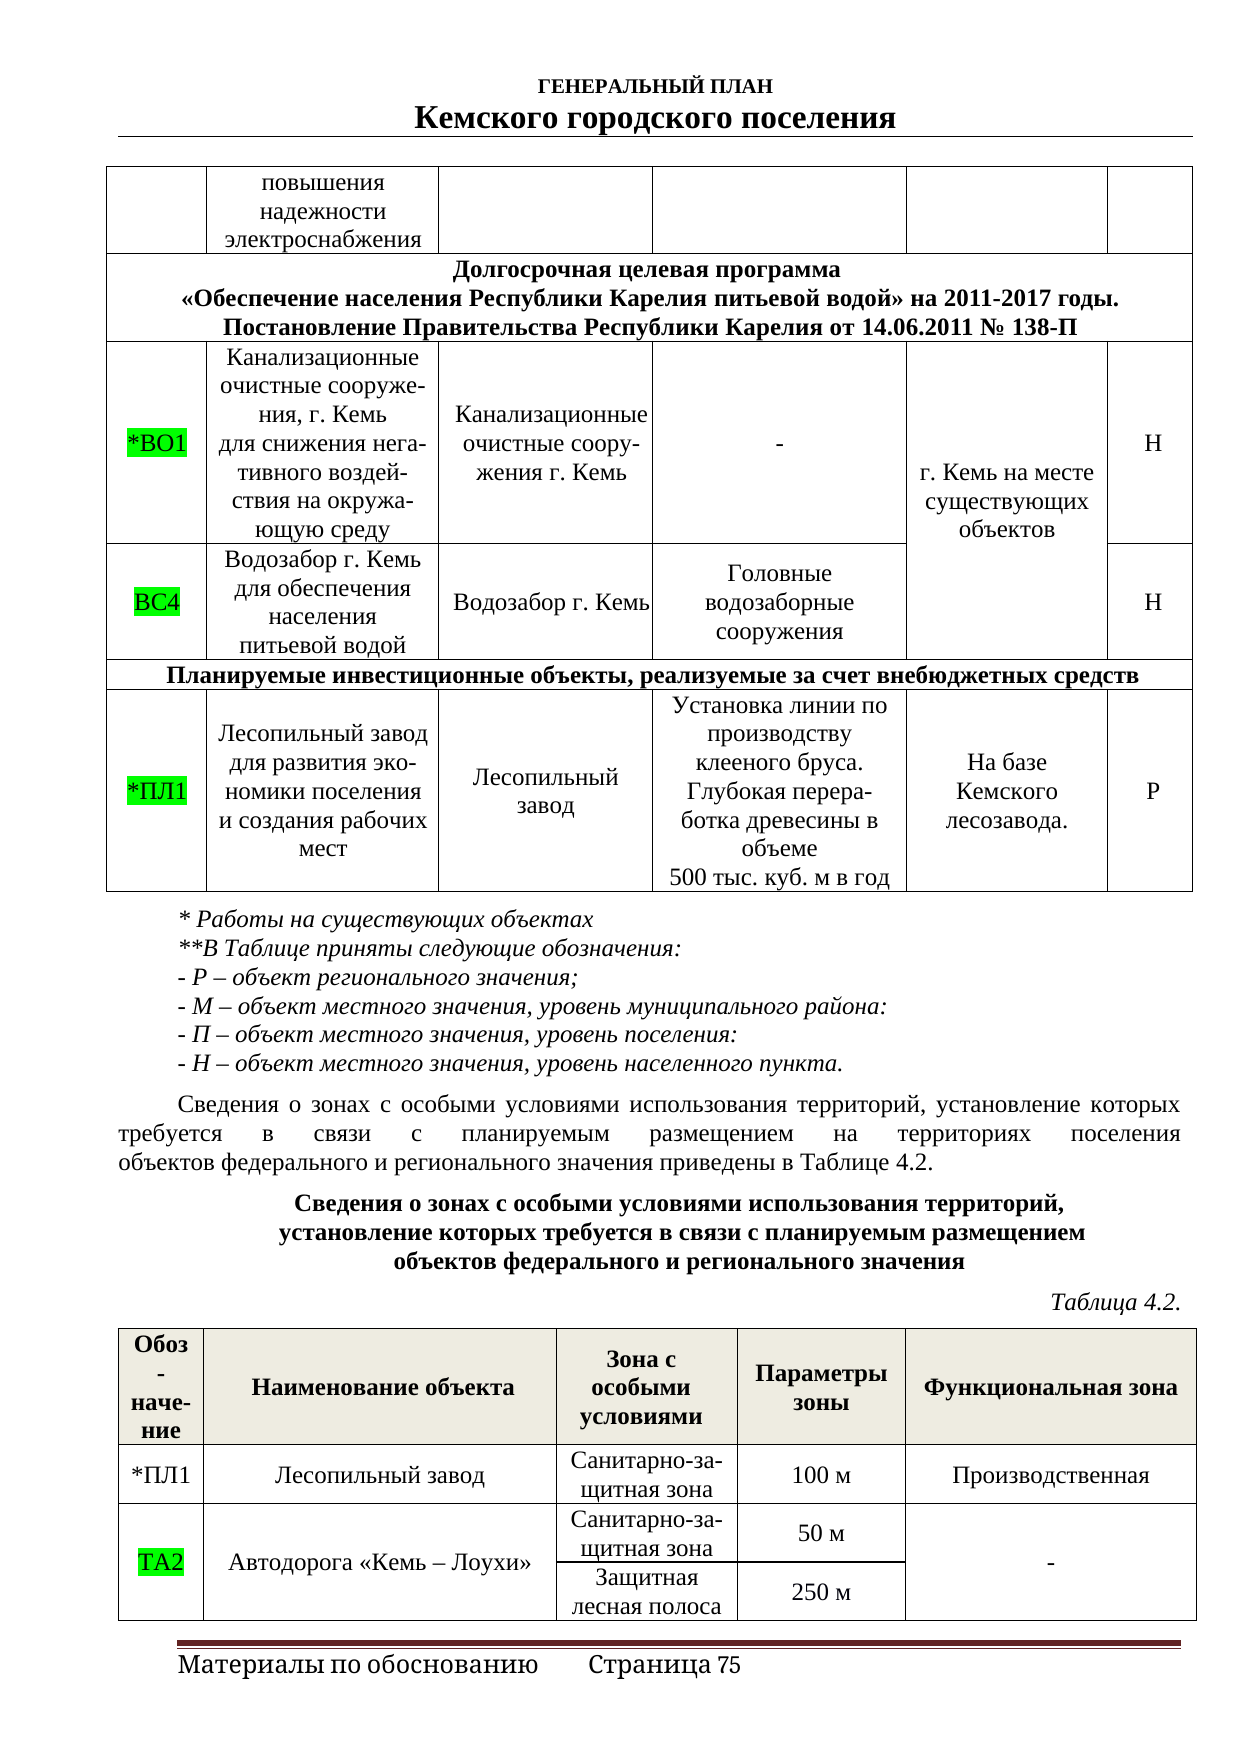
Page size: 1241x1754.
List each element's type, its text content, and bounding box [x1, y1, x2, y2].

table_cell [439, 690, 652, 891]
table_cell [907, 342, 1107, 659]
text - П – объект местного значения, уровень поселения: [118, 1019, 1181, 1048]
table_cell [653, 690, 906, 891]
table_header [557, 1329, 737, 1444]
list Таблица 4.2. [118, 1287, 1181, 1316]
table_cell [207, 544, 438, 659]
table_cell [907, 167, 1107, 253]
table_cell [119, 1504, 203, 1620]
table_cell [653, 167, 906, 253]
text - М – объект местного значения, уровень муниципального района: [118, 991, 1181, 1019]
text - Р – объект регионального значения; [118, 962, 1181, 991]
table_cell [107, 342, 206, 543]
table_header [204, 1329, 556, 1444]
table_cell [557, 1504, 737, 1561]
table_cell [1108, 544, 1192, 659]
list Сведения о зонах с особыми условиями использования территорий, установление которых требуется в связи с планируемым размещением объектов федерального и регионального значения [177, 1188, 1181, 1274]
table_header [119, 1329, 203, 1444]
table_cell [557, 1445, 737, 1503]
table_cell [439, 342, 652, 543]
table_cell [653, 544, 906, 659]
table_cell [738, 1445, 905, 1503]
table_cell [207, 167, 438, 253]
text * Работы на существующих объектах [118, 904, 1181, 933]
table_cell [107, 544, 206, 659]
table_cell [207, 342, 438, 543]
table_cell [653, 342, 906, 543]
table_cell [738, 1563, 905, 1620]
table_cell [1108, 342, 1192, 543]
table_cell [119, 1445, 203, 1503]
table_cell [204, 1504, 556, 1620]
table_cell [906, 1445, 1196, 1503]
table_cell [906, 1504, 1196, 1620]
list Сведения о зонах с особыми условиями использования территорий, установление которых требуется в связи с планируемым размещением на территориях поселения объектов федерального и регионального значения приведены в Таблице 4.2. [118, 1089, 1181, 1176]
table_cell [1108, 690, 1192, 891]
text **В Таблице приняты следующие обозначения: [118, 933, 1181, 962]
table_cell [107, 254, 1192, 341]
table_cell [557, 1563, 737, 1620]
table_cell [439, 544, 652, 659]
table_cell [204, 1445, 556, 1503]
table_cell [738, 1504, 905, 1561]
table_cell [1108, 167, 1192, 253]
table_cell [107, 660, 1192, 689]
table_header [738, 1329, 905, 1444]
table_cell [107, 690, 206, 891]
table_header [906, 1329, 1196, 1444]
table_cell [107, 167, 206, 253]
text - Н – объект местного значения, уровень населенного пункта. [118, 1048, 1181, 1077]
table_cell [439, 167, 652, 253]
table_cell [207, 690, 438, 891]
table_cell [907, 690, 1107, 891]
